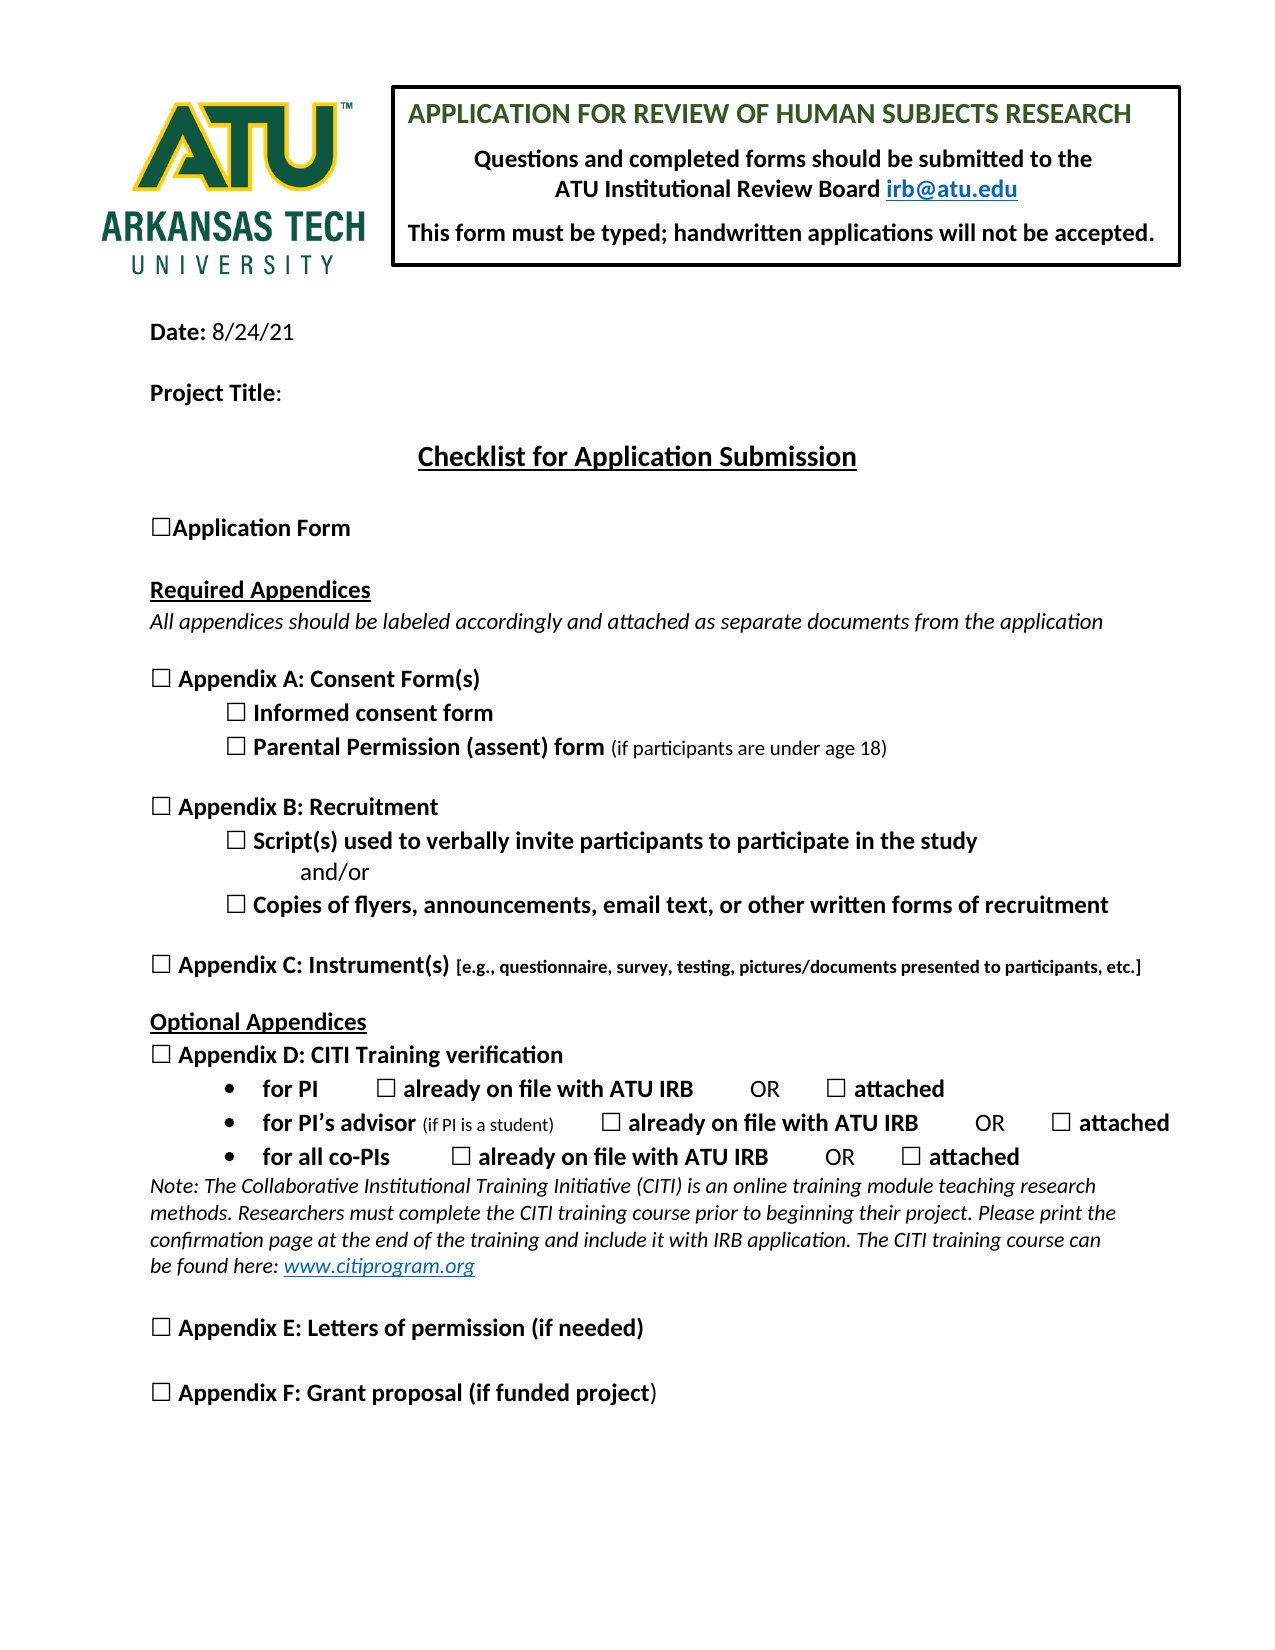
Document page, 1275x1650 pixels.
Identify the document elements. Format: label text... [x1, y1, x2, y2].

text Appendix C: Instrument(s) [e.g., questionnaire, survey, testing, pictures/documents presented to participants, etc.] [150, 946, 1153, 981]
text Appendix B: Recruitment [150, 788, 1125, 822]
text Note: The Collaborative Institutional Training Initiative (CITI) is an online training module teaching research methods. Researchers must complete the CITI training course prior to beginning their project. Please print the confirmation page at the end of the training and include it with IRB application. The CITI training course can be found here: www.citiprogram.org [150, 1173, 1125, 1279]
list for PI already on file with ATU IRB OR attached [225, 1071, 1125, 1104]
text Appendix E: Letters of permission (if needed) [150, 1310, 1125, 1344]
text Date: 8/24/21 [150, 316, 1125, 347]
list for all co-PIs already on file with ATU IRB OR attached [225, 1139, 1125, 1173]
text Informed consent form [150, 695, 1125, 729]
text Copies of flyers, announcements, email text, or other written forms of recruitment [150, 887, 1125, 921]
text Application Form [150, 510, 1125, 544]
text Appendix A: Consent Form(s) [150, 661, 1125, 695]
text Appendix F: Grant proposal (if funded project) [150, 1374, 1125, 1408]
text Project Title: [150, 377, 1125, 408]
text Script(s) used to verbally invite participants to participate in the study and/or [225, 822, 1125, 887]
picture [96, 96, 371, 277]
text Required Appendices All appendices should be labeled accordingly and attached as separate documents from the application [150, 574, 1125, 635]
list for PI’s advisor (if PI is a student) already on file with ATU IRB OR attached [225, 1104, 1181, 1139]
text Optional Appendices [150, 1006, 1125, 1036]
text Parental Permission (assent) form (if participants are under age 18) [150, 729, 1125, 763]
text Checklist for Application Submission [150, 438, 1125, 474]
text Appendix D: CITI Training verification [150, 1036, 1125, 1071]
